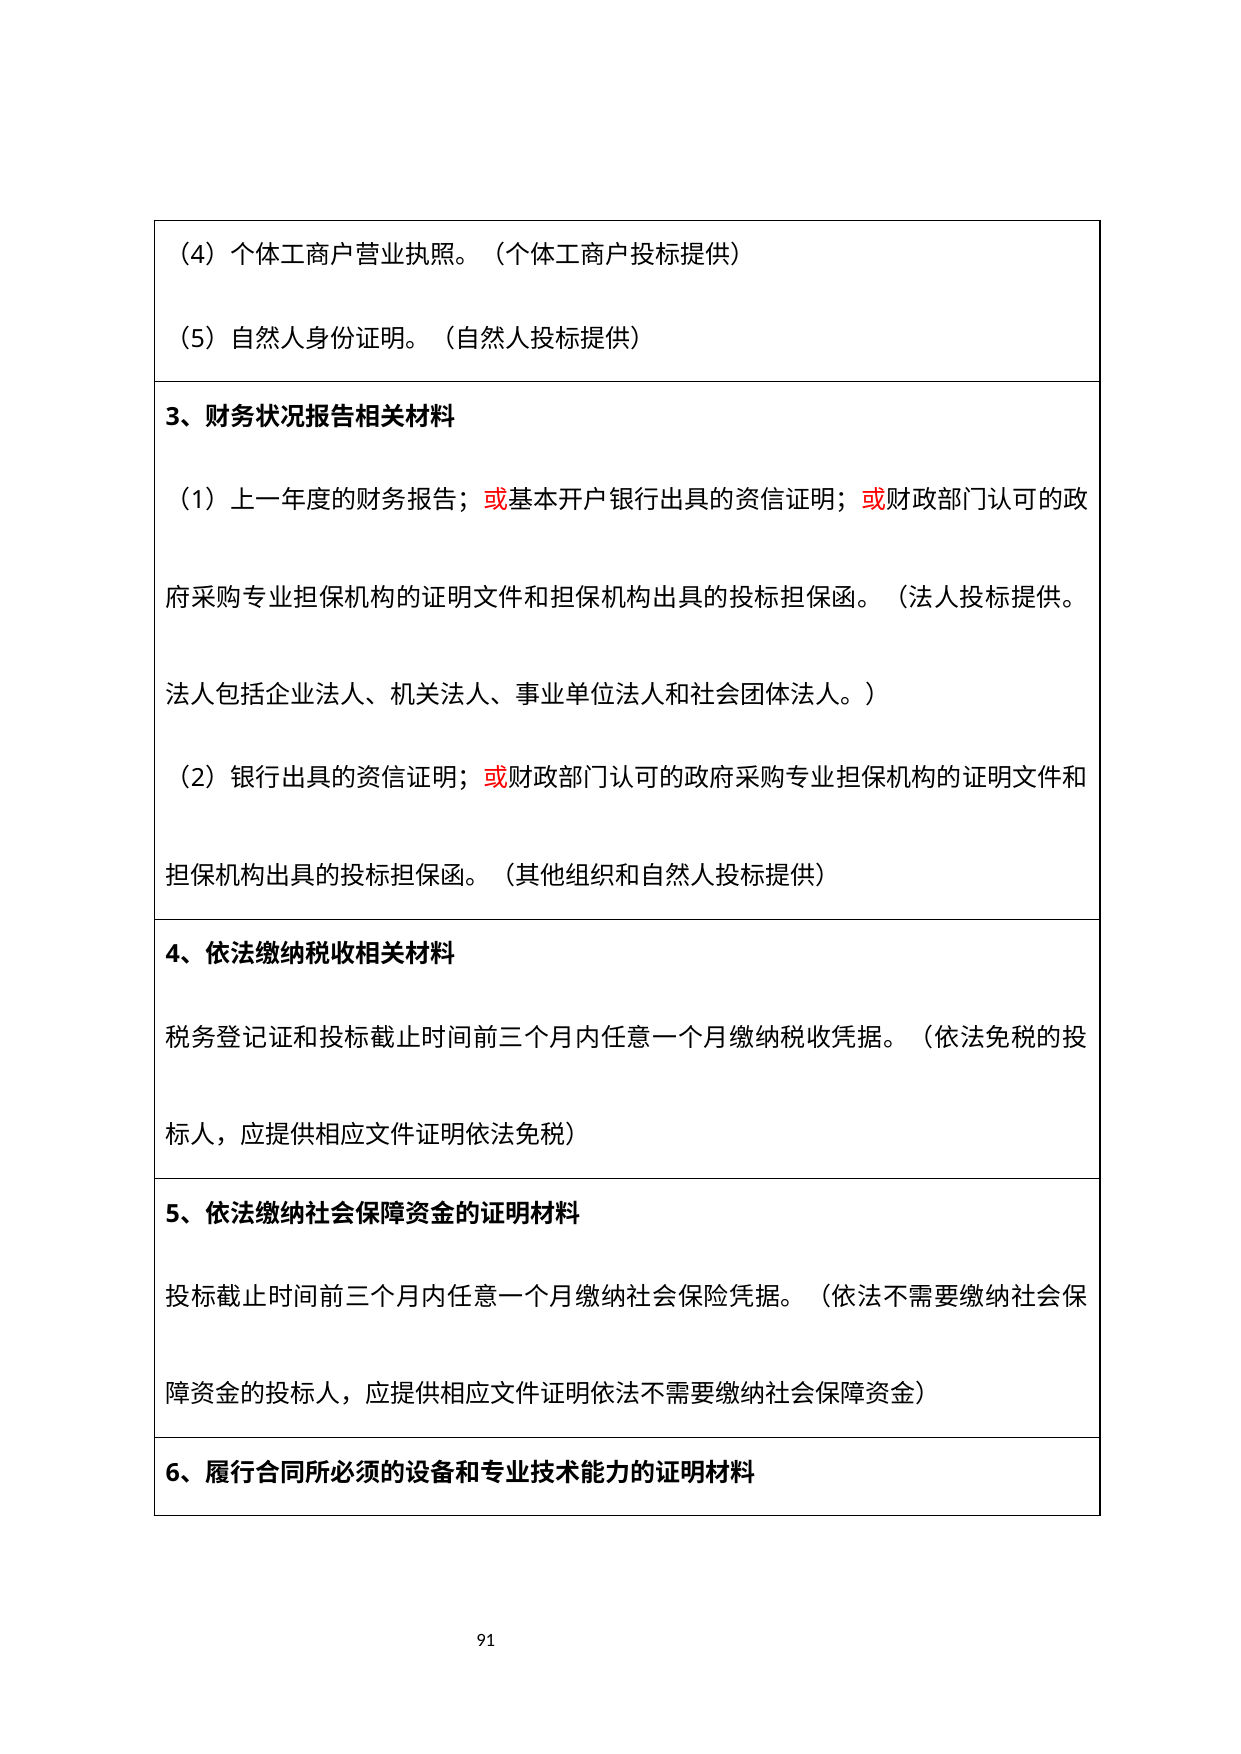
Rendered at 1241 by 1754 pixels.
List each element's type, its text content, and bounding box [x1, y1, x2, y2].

table_cell 4、依法缴纳税收相关材料 税务登记证和投标截止时间前三个月内任意一个月缴纳税收凭据。（依法免税的投标人，应提供相应文件证明依法免税） [155, 920, 1099, 1178]
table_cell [155, 221, 1099, 381]
table_cell 3、财务状况报告相关材料 （1）上一年度的财务报告；或基本开户银行出具的资信证明；或财政部门认可的政府采购专业担保机构的证明文件和担保机构出具的投标担保函。（法人投标提供。法人包括企业法人、机关法人、事业单位法人和社会团体法人。） （2）银行出具的资信证明；或财政部门认可的政府采购专业担保机构的证明文件和担保机构出具的投标担保函。（其他组织和自然人投标提供） [155, 382, 1099, 918]
table_cell 5、依法缴纳社会保障资金的证明材料 投标截止时间前三个月内任意一个月缴纳社会保险凭据。（依法不需要缴纳社会保障资金的投标人，应提供相应文件证明依法不需要缴纳社会保障资金） [155, 1179, 1099, 1437]
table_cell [155, 1438, 1099, 1515]
